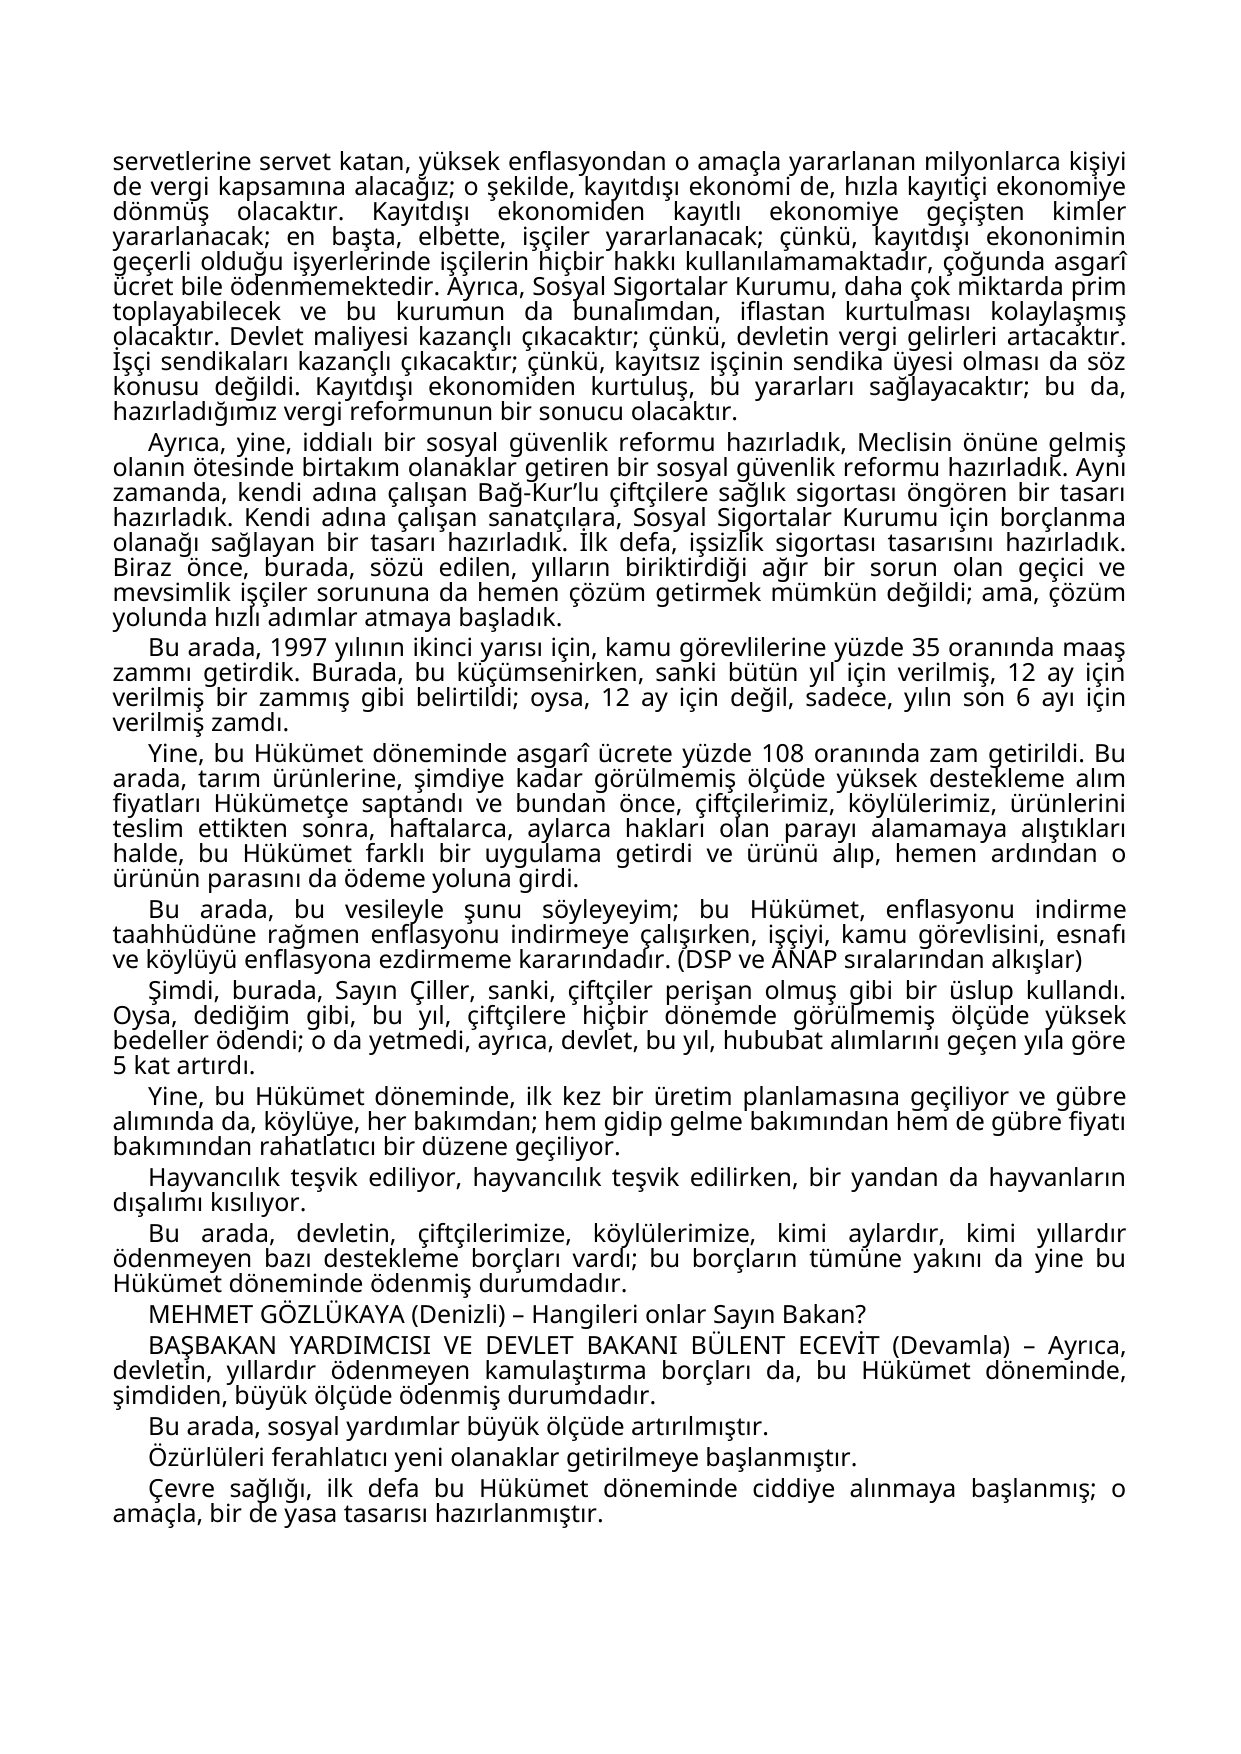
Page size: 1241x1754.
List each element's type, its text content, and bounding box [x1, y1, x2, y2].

text Hayvancılık teşvik ediliyor, hayvancılık teşvik edilirken, bir yandan da hayvanların dışalımı kısılıyor. [112, 1167, 1128, 1217]
text Ayrıca, yine, iddialı bir sosyal güvenlik reformu hazırladık, Meclisin önüne gelmiş olanın ötesinde birtakım olanaklar getiren bir sosyal güvenlik reformu hazırladık. Aynı zamanda, kendi adına çalışan Bağ-Kur’lu çiftçilere sağlık sigortası öngören bir tasarı hazırladık. Kendi adına çalışan sanatçılara, Sosyal Sigortalar Kurumu için borçlanma olanağı sağlayan bir tasarı hazırladık. İlk defa, işsizlik sigortası tasarısını hazırladık. Biraz önce, burada, sözü edilen, yılların biriktirdiği ağır bir sorun olan geçici ve mevsimlik işçiler sorununa da hemen çözüm getirmek mümkün değildi; ama, çözüm yolunda hızlı adımlar atmaya başladık. [112, 431, 1128, 631]
text Bu arada, 1997 yılının ikinci yarısı için, kamu görevlilerine yüzde 35 oranında maaş zammı getirdik. Burada, bu küçümsenirken, sanki bütün yıl için verilmiş, 12 ay için verilmiş bir zammış gibi belirtildi; oysa, 12 ay için değil, sadece, yılın son 6 ayı için verilmiş zamdı. [112, 637, 1128, 737]
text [112, 150, 1128, 425]
text Bu arada, bu vesileyle şunu söyleyeyim; bu Hükümet, enflasyonu indirme taahhüdüne rağmen enflasyonu indirmeye çalışırken, işçiyi, kamu görevlisini, esnafı ve köylüyü enflasyona ezdirmeme kararındadır. (DSP ve ANAP sıralarından alkışlar) [112, 899, 1128, 974]
text Bu arada, devletin, çiftçilerimize, köylülerimize, kimi aylardır, kimi yıllardır ödenmeyen bazı destekleme borçları vardı; bu borçların tümüne yakını da yine bu Hükümet döneminde ödenmiş durumdadır. [112, 1222, 1128, 1297]
text Özürlüleri ferahlatıcı yeni olanaklar getirilmeye başlanmıştır. [112, 1446, 1128, 1471]
text Çevre sağlığı, ilk defa bu Hükümet döneminde ciddiye alınmaya başlanmış; o amaçla, bir de yasa tasarısı hazırlanmıştır. [112, 1477, 1128, 1527]
text Bu arada, sosyal yardımlar büyük ölçüde artırılmıştır. [112, 1415, 1128, 1440]
text BAŞBAKAN YARDIMCISI VE DEVLET BAKANI BÜLENT ECEVİT (Devamla) – Ayrıca, devletin, yıllardır ödenmeyen kamulaştırma borçları da, bu Hükümet döneminde, şimdiden, büyük ölçüde ödenmiş durumdadır. [112, 1334, 1128, 1409]
text MEHMET GÖZLÜKAYA (Denizli) – Hangileri onlar Sayın Bakan? [112, 1303, 1128, 1328]
text Yine, bu Hükümet döneminde, ilk kez bir üretim planlamasına geçiliyor ve gübre alımında da, köylüye, her bakımdan; hem gidip gelme bakımından hem de gübre fiyatı bakımından rahatlatıcı bir düzene geçiliyor. [112, 1086, 1128, 1161]
text Şimdi, burada, Sayın Çiller, sanki, çiftçiler perişan olmuş gibi bir üslup kullandı. Oysa, dediğim gibi, bu yıl, çiftçilere hiçbir dönemde görülmemiş ölçüde yüksek bedeller ödendi; o da yetmedi, ayrıca, devlet, bu yıl, hububat alımlarını geçen yıla göre 5 kat artırdı. [112, 980, 1128, 1080]
text Yine, bu Hükümet döneminde asgarî ücrete yüzde 108 oranında zam getirildi. Bu arada, tarım ürünlerine, şimdiye kadar görülmemiş ölçüde yüksek destekleme alım fiyatları Hükümetçe saptandı ve bundan önce, çiftçilerimiz, köylülerimiz, ürünlerini teslim ettikten sonra, haftalarca, aylarca hakları olan parayı alamamaya alıştıkları halde, bu Hükümet farklı bir uygulama getirdi ve ürünü alıp, hemen ardından o ürünün parasını da ödeme yoluna girdi. [112, 743, 1128, 893]
